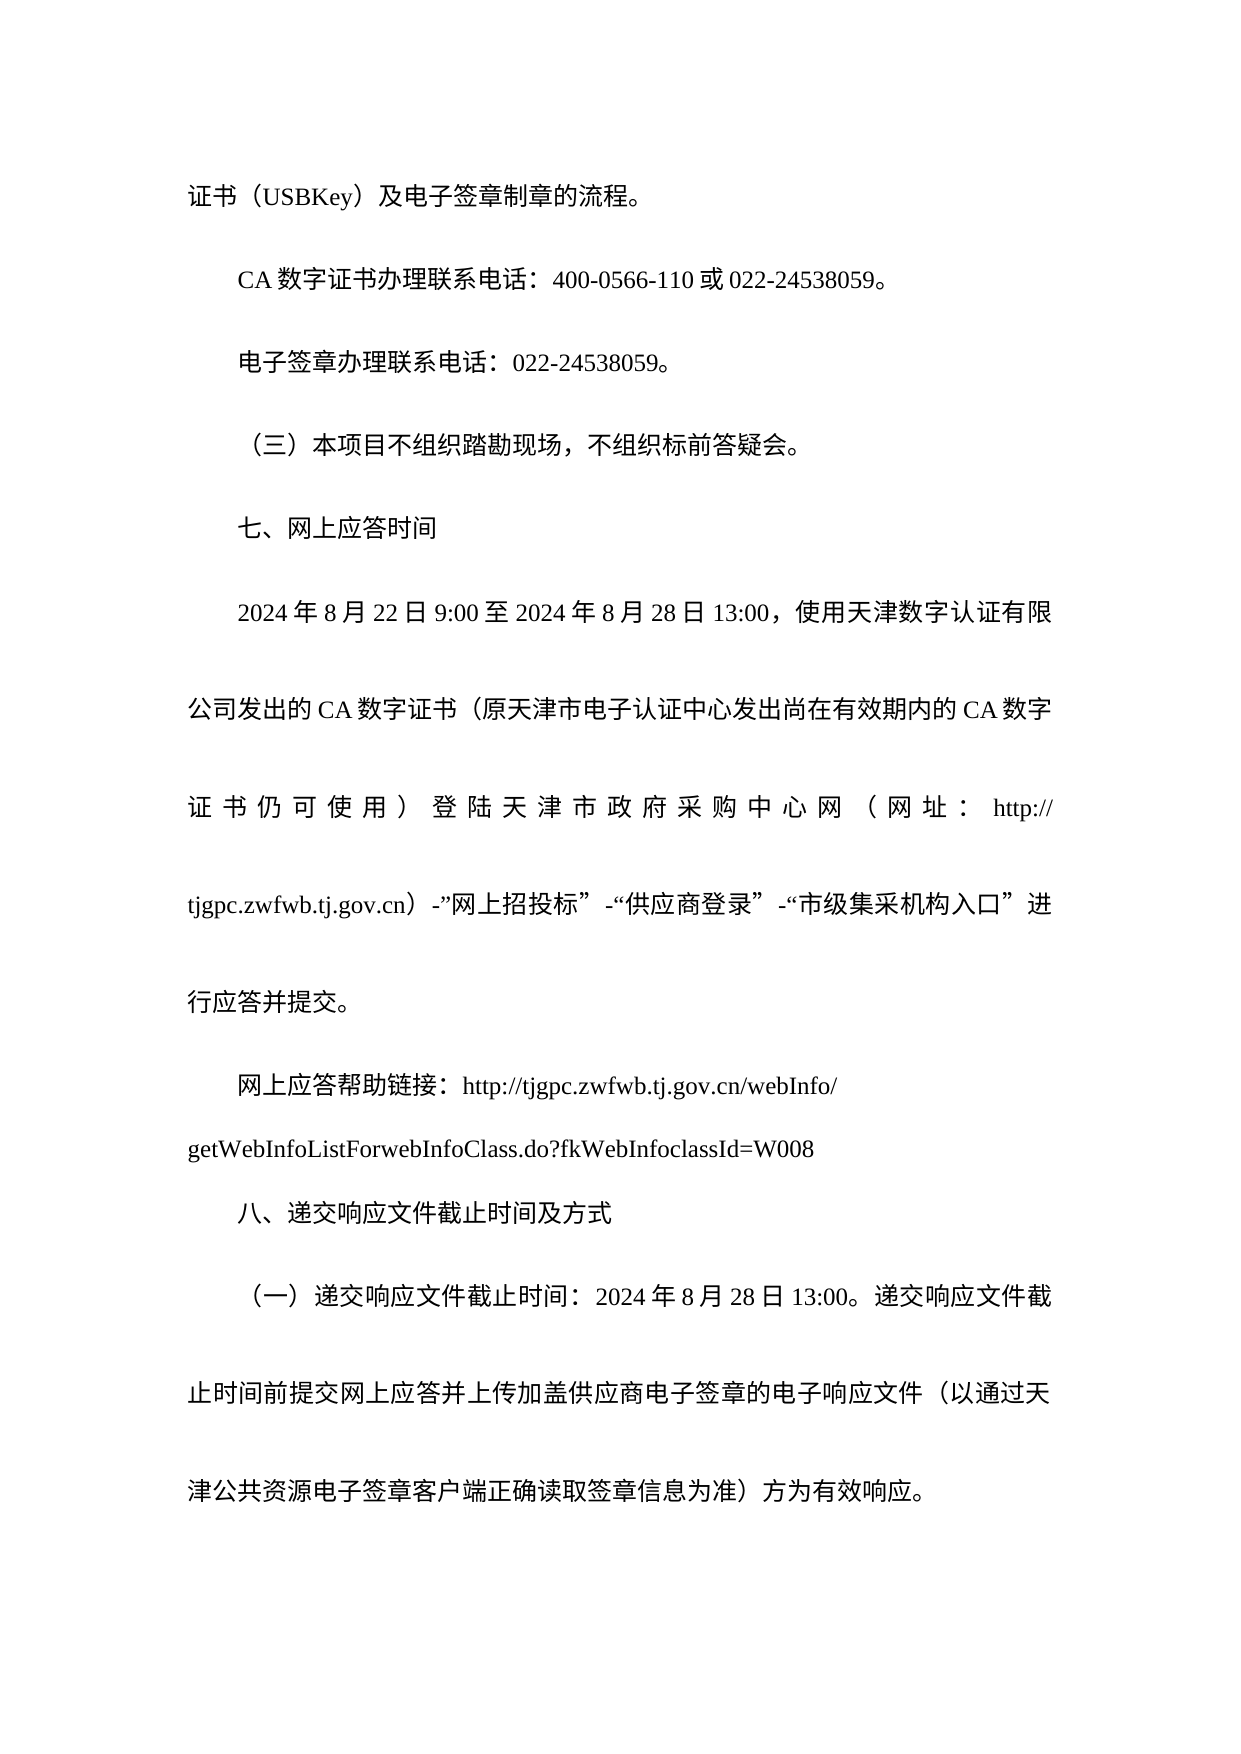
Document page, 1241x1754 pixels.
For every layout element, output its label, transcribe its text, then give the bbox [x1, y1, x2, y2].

text 电子签章办理联系电话：022-24538059。 [187, 328, 1053, 393]
text （三）本项目不组织踏勘现场，不组织标前答疑会。 [187, 411, 1053, 476]
text 八、递交响应文件截止时间及方式 [187, 1179, 1053, 1244]
text 七、网上应答时间 [187, 494, 1053, 559]
text 2024年8月22日9:00至2024年8月28日13:00，使用天津数字认证有限公司发出的CA数字证书（原天津市电子认证中心发出尚在有效期内的CA数字证书仍可使用）登陆天津市政府采购中心网（网址：http://tjgpc.zwfwb.tj.gov.cn）-”网上招投标”-“供应商登录”-“市级集采机构入口”进行应答并提交。 [187, 578, 1053, 1033]
text （一）递交响应文件截止时间：2024年8月28日13:00。递交响应文件截止时间前提交网上应答并上传加盖供应商电子签章的电子响应文件（以通过天津公共资源电子签章客户端正确读取签章信息为准）方为有效响应。 [187, 1262, 1053, 1522]
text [187, 162, 1053, 227]
text CA数字证书办理联系电话：400-0566-110或022-24538059。 [187, 245, 1053, 310]
text 网上应答帮助链接：http://tjgpc.zwfwb.tj.gov.cn/webInfo/getWebInfoListForwebInfoClass.do?fkWebInfoclassId=W008 [187, 1051, 1053, 1164]
